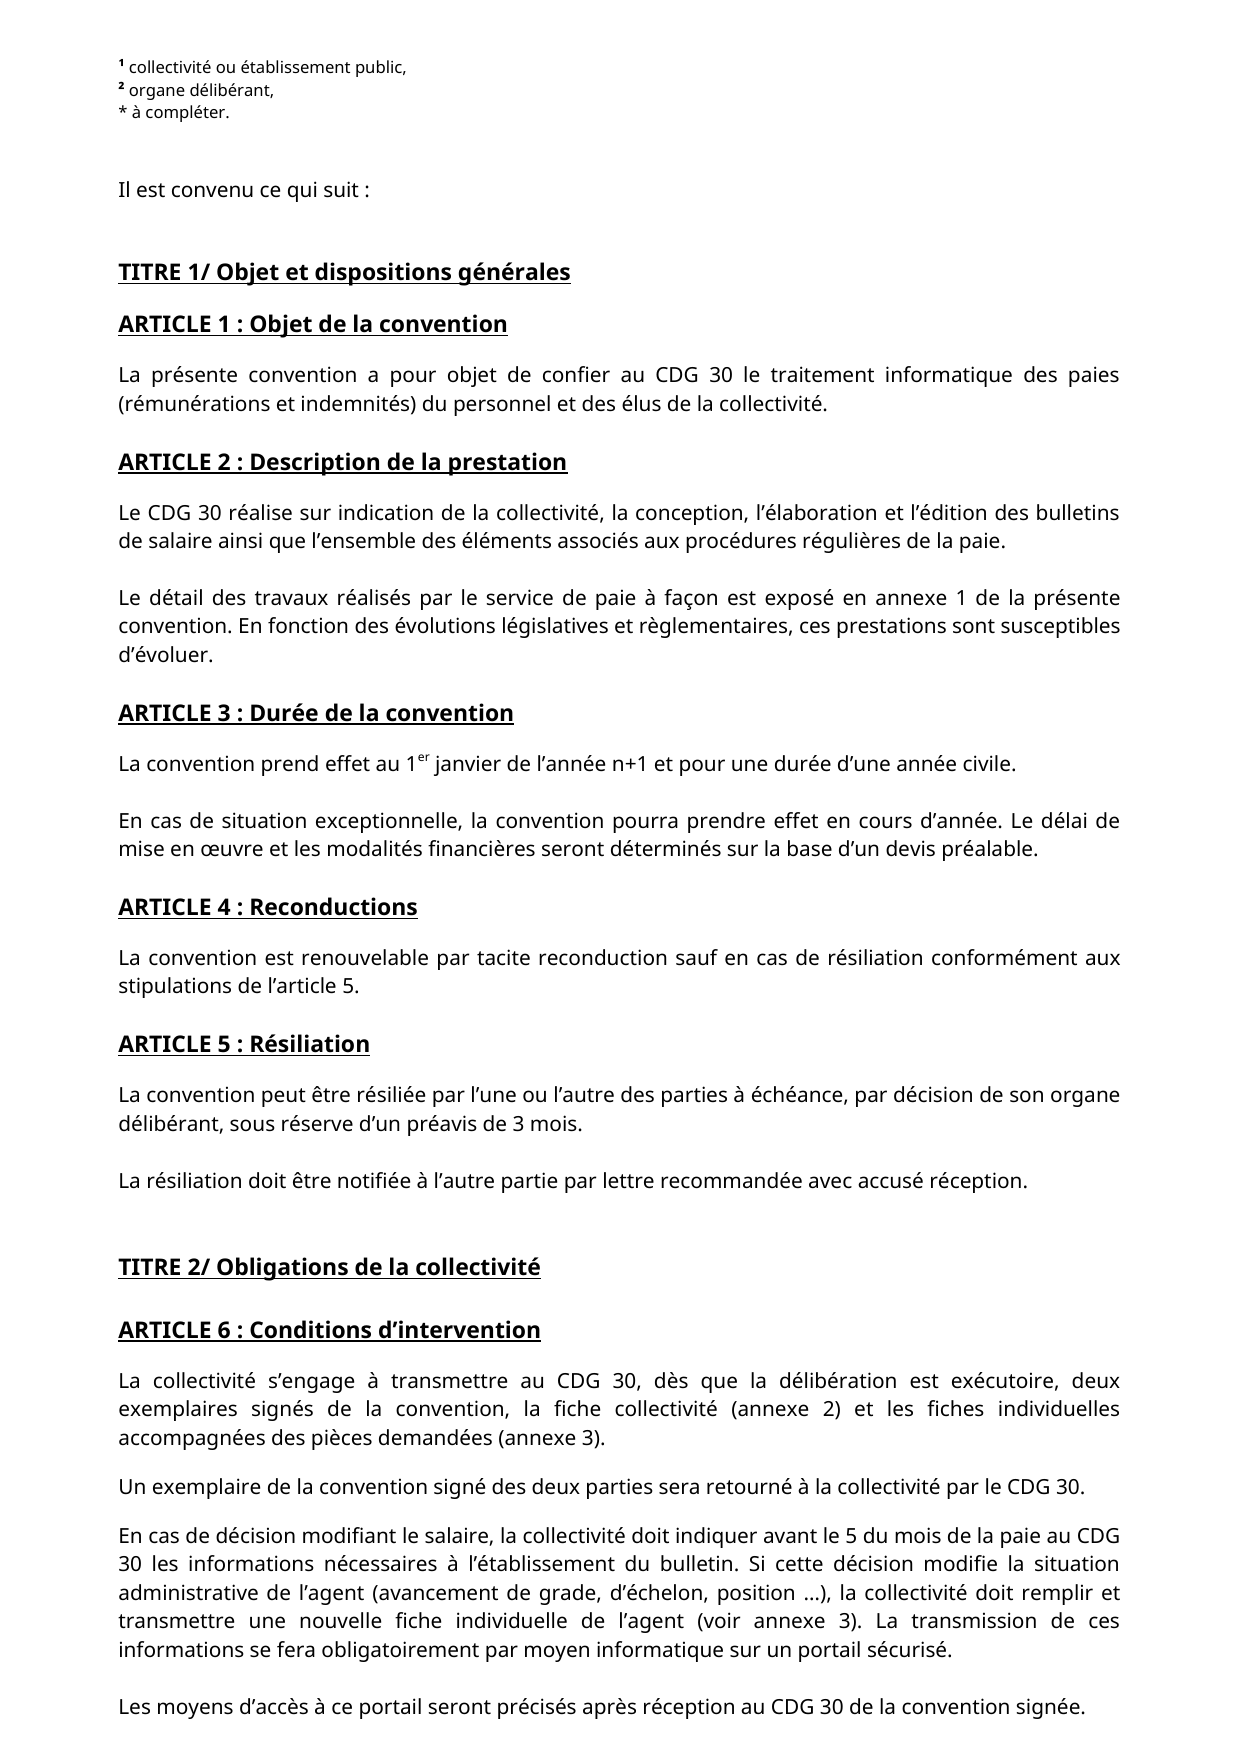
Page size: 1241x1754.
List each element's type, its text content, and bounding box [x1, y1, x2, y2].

text La convention prend effet au 1er janvier de l’année n+1 et pour une durée d’une année civile. [118, 749, 1122, 777]
text La collectivité s’engage à transmettre au CDG 30, dès que la délibération est exécutoire, deux exemplaires signés de la convention, la fiche collectivité (annexe 2) et les fiches individuelles accompagnées des pièces demandées (annexe 3). [118, 1366, 1122, 1451]
text ARTICLE 1 : Objet de la convention [118, 308, 1122, 339]
text ARTICLE 4 : Reconductions [118, 891, 1122, 922]
text Il est convenu ce qui suit : [118, 176, 1122, 204]
text Un exemplaire de la convention signé des deux parties sera retourné à la collectivité par le CDG 30. [118, 1472, 1122, 1500]
text TITRE 2/ Obligations de la collectivité [118, 1251, 1122, 1282]
text ARTICLE 6 : Conditions d’intervention [118, 1314, 1122, 1345]
text Le détail des travaux réalisés par le service de paie à façon est exposé en annexe 1 de la présente convention. En fonction des évolutions législatives et règlementaires, ces prestations sont susceptibles d’évoluer. [118, 583, 1122, 668]
text La présente convention a pour objet de confier au CDG 30 le traitement informatique des paies (rémunérations et indemnités) du personnel et des élus de la collectivité. [118, 360, 1122, 417]
text La convention peut être résiliée par l’une ou l’autre des parties à échéance, par décision de son organe délibérant, sous réserve d’un préavis de 3 mois. [118, 1081, 1122, 1137]
text ARTICLE 3 : Durée de la convention [118, 697, 1122, 728]
text La résiliation doit être notifiée à l’autre partie par lettre recommandée avec accusé réception. [118, 1166, 1122, 1194]
text ¹ collectivité ou établissement public, [118, 55, 1122, 78]
text ARTICLE 2 : Description de la prestation [118, 446, 1122, 477]
text ² organe délibérant, [118, 78, 1122, 101]
text Les moyens d’accès à ce portail seront précisés après réception au CDG 30 de la convention signée. [118, 1692, 1122, 1720]
text TITRE 1/ Objet et dispositions générales [118, 256, 1122, 287]
text ARTICLE 5 : Résiliation [118, 1028, 1122, 1060]
text Le CDG 30 réalise sur indication de la collectivité, la conception, l’élaboration et l’édition des bulletins de salaire ainsi que l’ensemble des éléments associés aux procédures régulières de la paie. [118, 498, 1122, 554]
text * à compléter. [118, 101, 1122, 123]
text En cas de situation exceptionnelle, la convention pourra prendre effet en cours d’année. Le délai de mise en œuvre et les modalités financières seront déterminés sur la base d’un devis préalable. [118, 806, 1122, 863]
text La convention est renouvelable par tacite reconduction sauf en cas de résiliation conformément aux stipulations de l’article 5. [118, 943, 1122, 1000]
text En cas de décision modifiant le salaire, la collectivité doit indiquer avant le 5 du mois de la paie au CDG 30 les informations nécessaires à l’établissement du bulletin. Si cette décision modifie la situation administrative de l’agent (avancement de grade, d’échelon, position …), la collectivité doit remplir et transmettre une nouvelle fiche individuelle de l’agent (voir annexe 3). La transmission de ces informations se fera obligatoirement par moyen informatique sur un portail sécurisé. [118, 1521, 1122, 1663]
